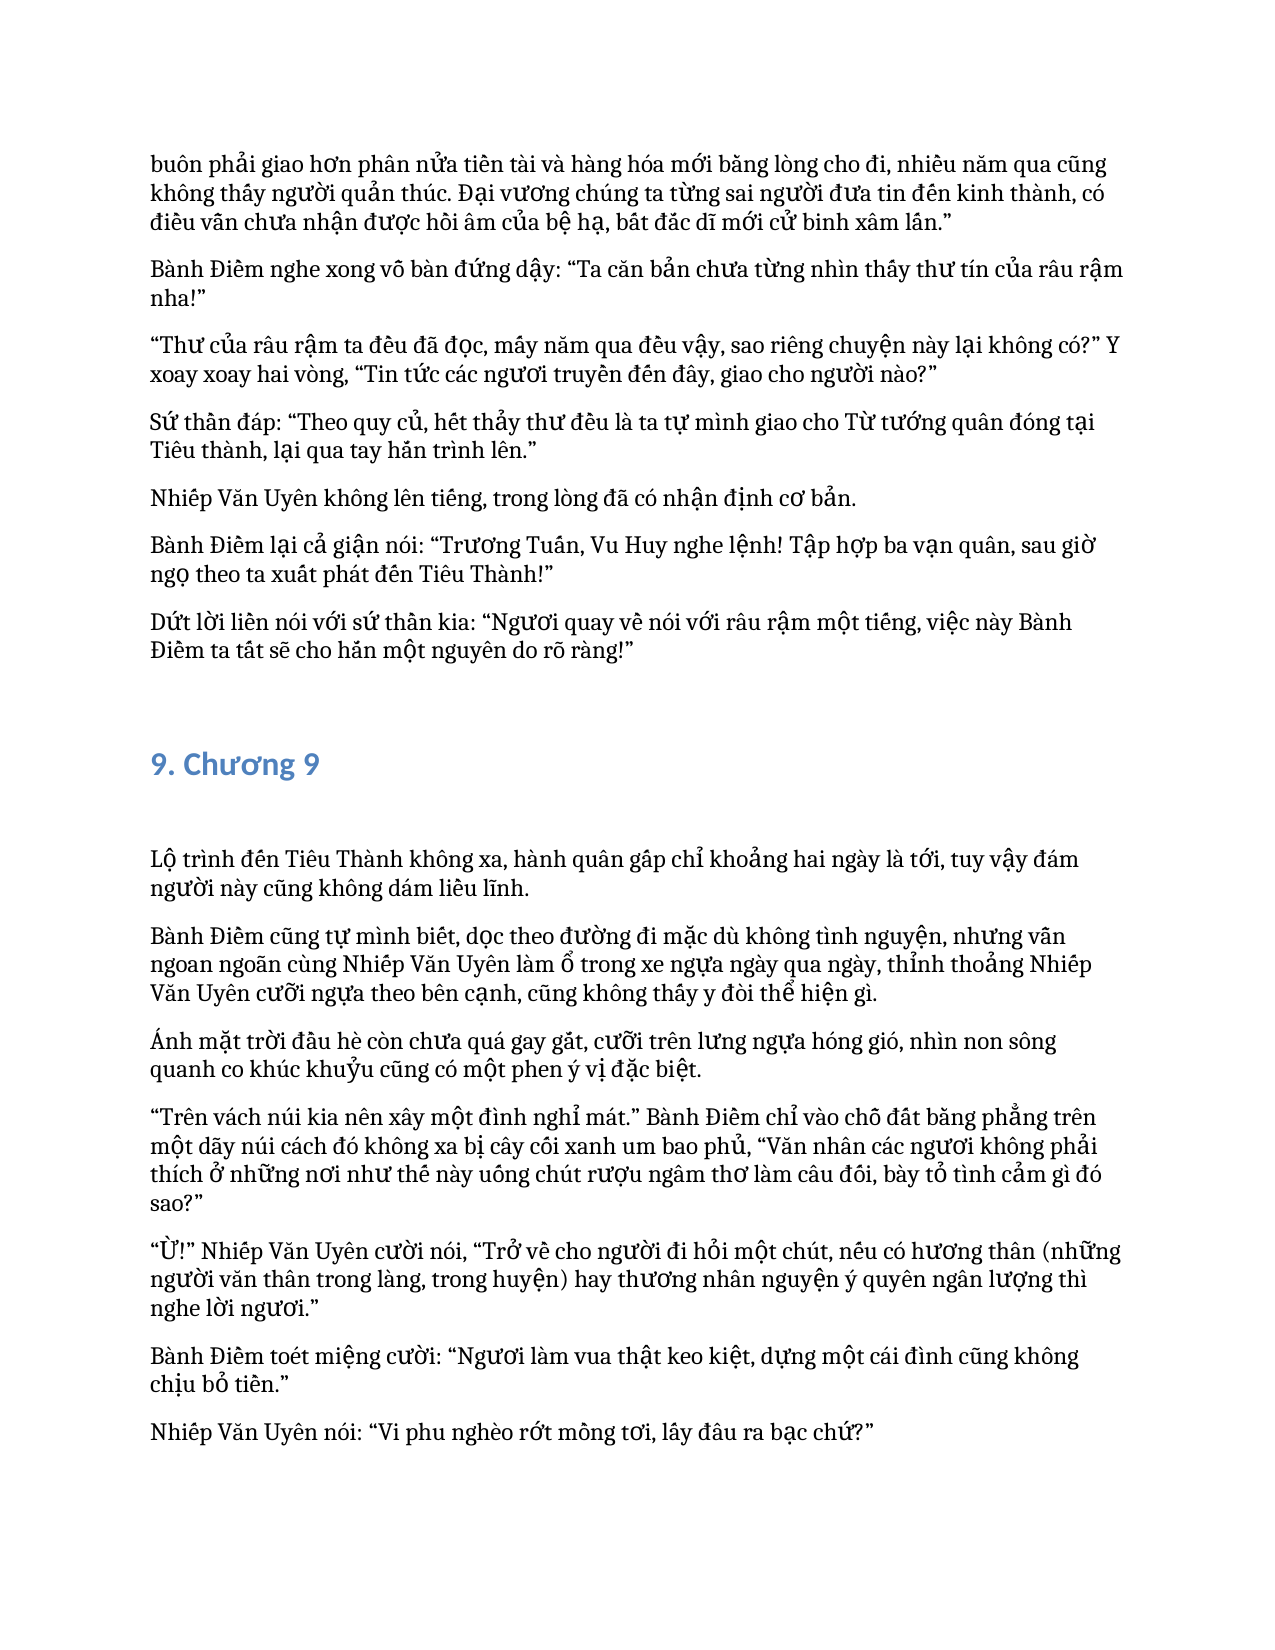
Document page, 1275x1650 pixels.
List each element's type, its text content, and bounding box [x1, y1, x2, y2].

subtitle 9. Chương 9 [150, 743, 1125, 784]
text “Ừ!” Nhiếp Văn Uyên cười nói, “Trở về cho người đi hỏi một chút, nếu có hương thân (những người văn thân trong làng, trong huyện) hay thương nhân nguyện ý quyên ngân lượng thì nghe lời ngươi.” [150, 1237, 1125, 1323]
text Ánh mặt trời đầu hè còn chưa quá gay gắt, cưỡi trên lưng ngựa hóng gió, nhìn non sông quanh co khúc khuỷu cũng có một phen ý vị đặc biệt. [150, 1027, 1125, 1084]
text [150, 150, 1125, 236]
text Nhiếp Văn Uyên không lên tiếng, trong lòng đã có nhận định cơ bản. [150, 484, 1125, 512]
text Nhiếp Văn Uyên nói: “Vi phu nghèo rớt mồng tơi, lấy đâu ra bạc chứ?” [150, 1418, 1125, 1447]
text “Trên vách núi kia nên xây một đình nghỉ mát.” Bành Điềm chỉ vào chỗ đất bằng phẳng trên một dãy núi cách đó không xa bị cây cối xanh um bao phủ, “Văn nhân các ngươi không phải thích ở những nơi như thế này uống chút rượu ngâm thơ làm câu đối, bày tỏ tình cảm gì đó sao?” [150, 1103, 1125, 1218]
text Bành Điềm lại cả giận nói: “Trương Tuấn, Vu Huy nghe lệnh! Tập hợp ba vạn quân, sau giờ ngọ theo ta xuất phát đến Tiêu Thành!” [150, 531, 1125, 589]
text Sứ thần đáp: “Theo quy củ, hết thảy thư đều là ta tự mình giao cho Từ tướng quân đóng tại Tiêu thành, lại qua tay hắn trình lên.” [150, 407, 1125, 465]
text Bành Điềm nghe xong vỗ bàn đứng dậy: “Ta căn bản chưa từng nhìn thấy thư tín của râu rậm nha!” [150, 255, 1125, 312]
text “Thư của râu rậm ta đều đã đọc, mấy năm qua đều vậy, sao riêng chuyện này lại không có?” Y xoay xoay hai vòng, “Tin tức các ngươi truyền đến đây, giao cho người nào?” [150, 331, 1125, 389]
text Bành Điềm cũng tự mình biết, dọc theo đường đi mặc dù không tình nguyện, nhưng vẫn ngoan ngoãn cùng Nhiếp Văn Uyên làm ổ trong xe ngựa ngày qua ngày, thỉnh thoảng Nhiếp Văn Uyên cưỡi ngựa theo bên cạnh, cũng không thấy y đòi thể hiện gì. [150, 922, 1125, 1008]
text Bành Điềm toét miệng cười: “Ngươi làm vua thật keo kiệt, dựng một cái đình cũng không chịu bỏ tiền.” [150, 1342, 1125, 1399]
text Dứt lời liền nói với sứ thần kia: “Ngươi quay về nói với râu rậm một tiếng, việc này Bành Điềm ta tất sẽ cho hắn một nguyên do rõ ràng!” [150, 607, 1125, 722]
text Lộ trình đến Tiêu Thành không xa, hành quân gấp chỉ khoảng hai ngày là tới, tuy vậy đám người này cũng không dám liều lĩnh. [150, 788, 1125, 903]
